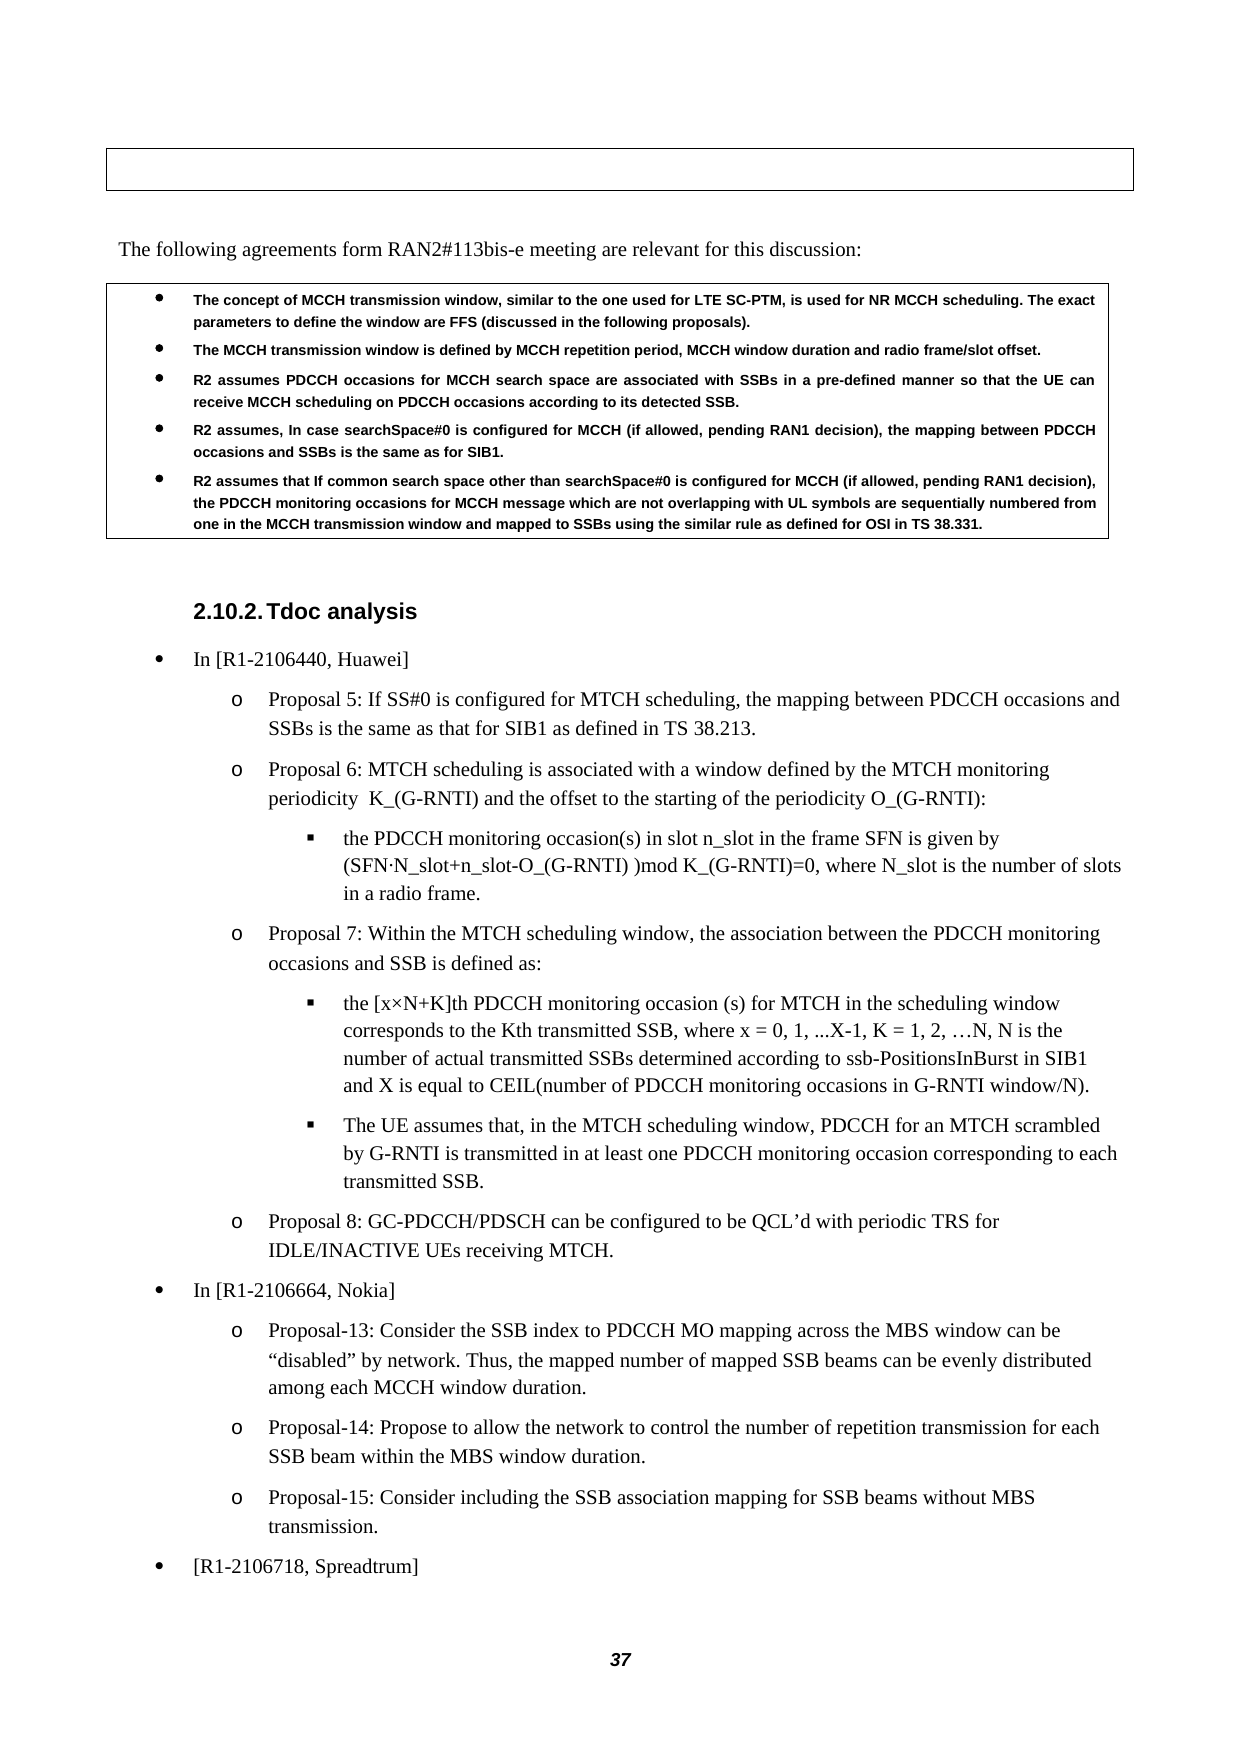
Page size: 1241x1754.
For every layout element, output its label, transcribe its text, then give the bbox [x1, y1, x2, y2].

list Proposal 7: Within the MTCH scheduling window, the association between the PDCCH monitoring occasions and SSB is defined as: [231, 921, 1122, 974]
list In [R1-2106440, Huawei] [156, 647, 1122, 671]
text The following agreements form RAN2#113bis-e meeting are relevant for this discussion: [118, 237, 1122, 261]
list Proposal-15: Consider including the SSB association mapping for SSB beams without MBS transmission. [231, 1484, 1122, 1538]
list Proposal 5: If SS#0 is configured for MTCH scheduling, the mapping between PDCCH occasions and SSBs is the same as that for SIB1 as defined in TS 38.213. [231, 687, 1122, 740]
list Proposal 6: MTCH scheduling is associated with a window defined by the MTCH monitoring periodicity K_(G-RNTI) and the offset to the starting of the periodicity O_(G-RNTI): [231, 756, 1122, 810]
list The UE assumes that, in the MTCH scheduling window, PDCCH for an MTCH scrambled by G-RNTI is transmitted in at least one PDCCH monitoring occasion corresponding to each transmitted SSB. [306, 1113, 1122, 1193]
table_header The concept of MCCH transmission window, similar to the one used for LTE SC-PTM, is used for NR MCCH scheduling. The exact parameters to define the window are FFS (discussed in the following proposals). The MCCH transmission window is defined by MCCH repetition period, MCCH window duration and radio frame/slot offset. R2 assumes PDCCH occasions for MCCH search space are associated with SSBs in a pre-defined manner so that the UE can receive MCCH scheduling on PDCCH occasions according to its detected SSB. R2 assumes, In case searchSpace#0 is configured for MCCH (if allowed, pending RAN1 decision), the mapping between PDCCH occasions and SSBs is the same as for SIB1. R2 assumes that If common search space other than searchSpace#0 is configured for MCCH (if allowed, pending RAN1 decision), the PDCCH monitoring occasions for MCCH message which are not overlapping with UL symbols are sequentially numbered from one in the MCCH transmission window and mapped to SSBs using the similar rule as defined for OSI in TS 38.331. [107, 284, 1108, 538]
list Proposal-13: Consider the SSB index to PDCCH MO mapping across the MBS window can be “disabled” by network. Thus, the mapped number of mapped SSB beams can be evenly distributed among each MCCH window duration. [231, 1318, 1122, 1399]
list In [R1-2106664, Nokia] [156, 1278, 1122, 1302]
list Proposal-14: Propose to allow the network to control the number of repetition transmission for each SSB beam within the MBS window duration. [231, 1415, 1122, 1468]
list [R1-2106718, Spreadtrum] [156, 1554, 1122, 1578]
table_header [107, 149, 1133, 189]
subtitle Tdoc analysis [193, 598, 1122, 624]
list the [x×N+K]th PDCCH monitoring occasion (s) for MTCH in the scheduling window corresponds to the Kth transmitted SSB, where x = 0, 1, ...X-1, K = 1, 2, …N, N is the number of actual transmitted SSBs determined according to ssb-PositionsInBurst in SIB1 and X is equal to CEIL(number of PDCCH monitoring occasions in G-RNTI window/N). [306, 991, 1122, 1097]
list the PDCCH monitoring occasion(s) in slot n_slot in the frame SFN is given by (SFN∙N_slot+n_slot-O_(G-RNTI) )mod K_(G-RNTI)=0, where N_slot is the number of slots in a radio frame. [306, 826, 1122, 905]
list Proposal 8: GC-PDCCH/PDSCH can be configured to be QCL’d with periodic TRS for IDLE/INACTIVE UEs receiving MTCH. [231, 1209, 1122, 1262]
